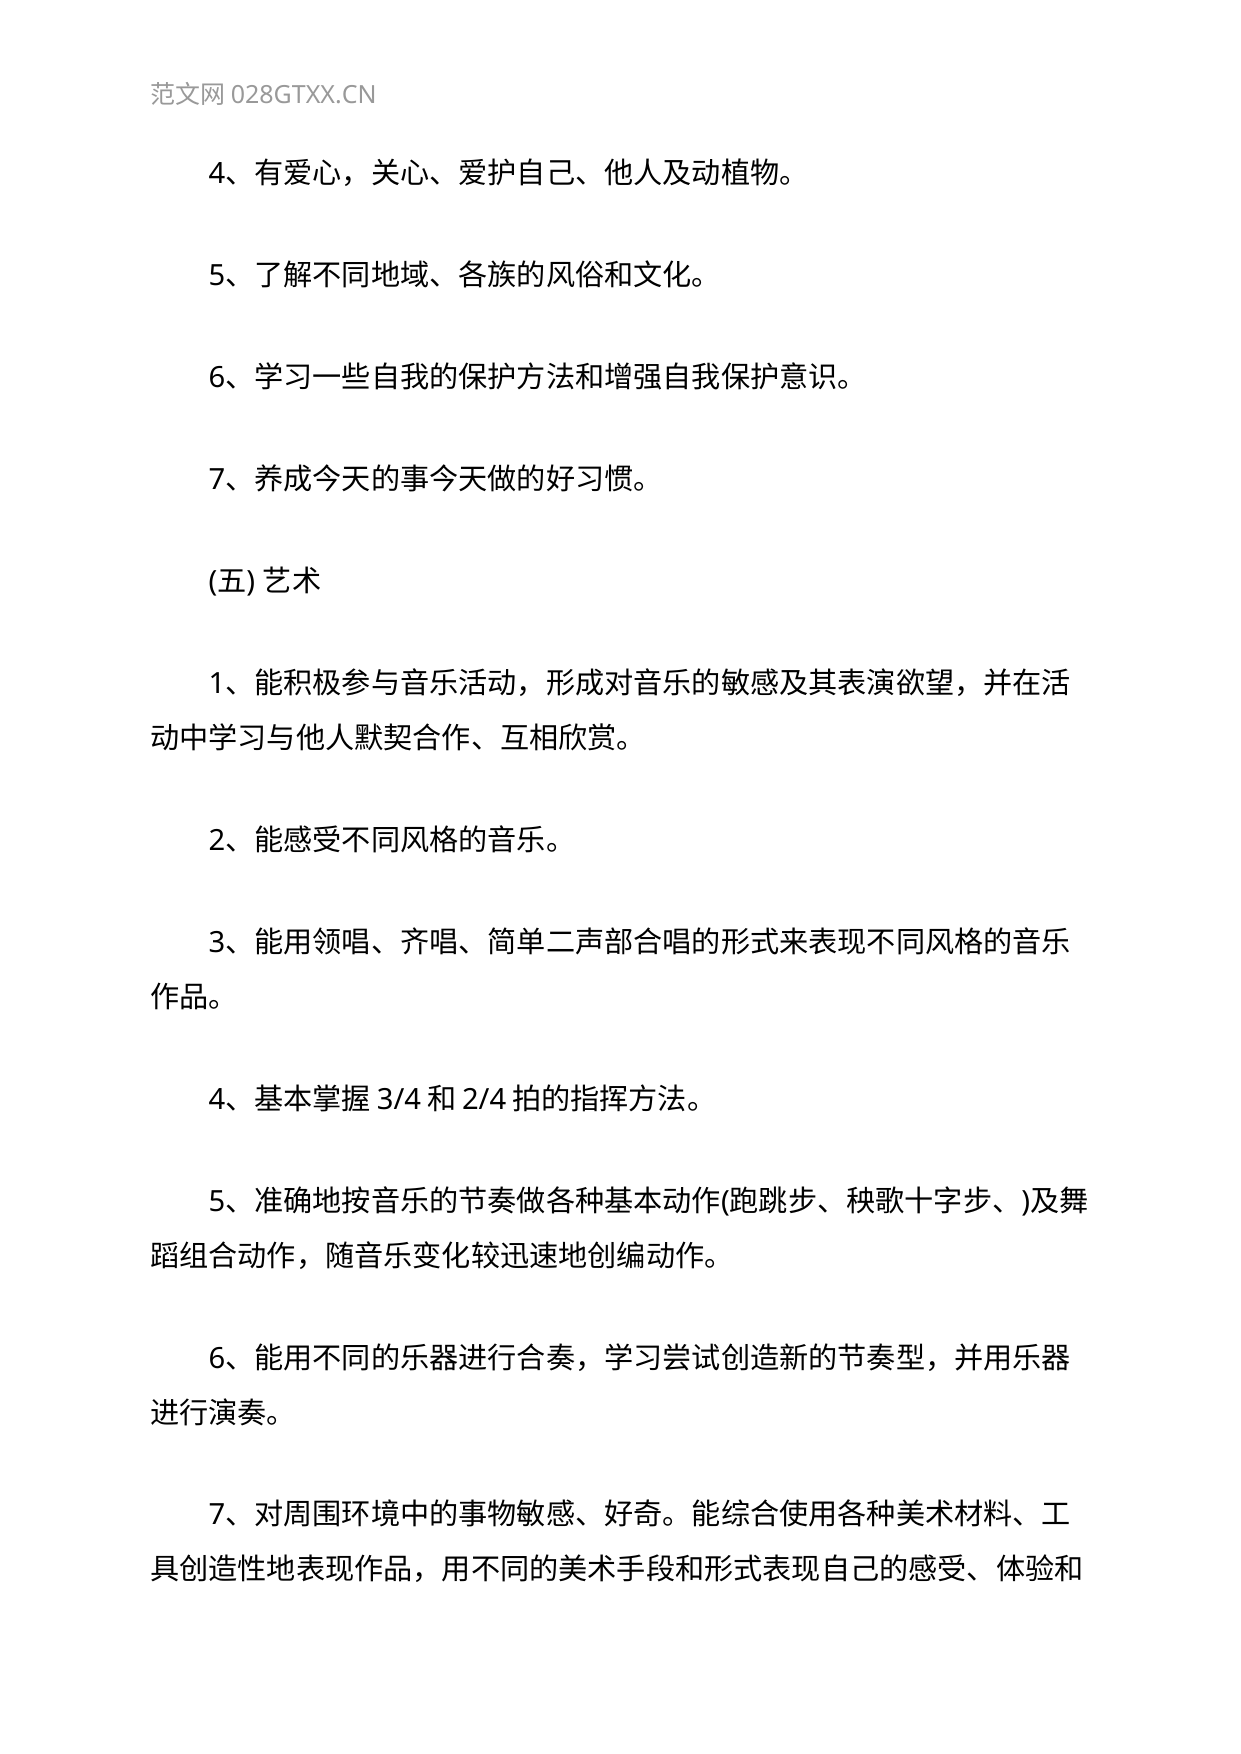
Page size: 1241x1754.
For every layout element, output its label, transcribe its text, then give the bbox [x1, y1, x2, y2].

text 7、养成今天的事今天做的好习惯。 [150, 456, 1090, 498]
text 5、准确地按音乐的节奏做各种基本动作(跑跳步、秧歌十字步、)及舞蹈组合动作，随音乐变化较迅速地创编动作。 [150, 1177, 1090, 1275]
text 1、能积极参与音乐活动，形成对音乐的敏感及其表演欲望，并在活动中学习与他人默契合作、互相欣赏。 [150, 660, 1090, 757]
text 4、有爱心，关心、爱护自己、他人及动植物。 [150, 150, 1090, 192]
text 6、学习一些自我的保护方法和增强自我保护意识。 [150, 354, 1090, 396]
text 5、了解不同地域、各族的风俗和文化。 [150, 252, 1090, 294]
text 4、基本掌握3/4和2/4拍的指挥方法。 [150, 1075, 1090, 1118]
text (五) 艺术 [150, 558, 1090, 600]
text 2、能感受不同风格的音乐。 [150, 817, 1090, 859]
text 6、能用不同的乐器进行合奏，学习尝试创造新的节奏型，并用乐器进行演奏。 [150, 1334, 1090, 1431]
text 3、能用领唱、齐唱、简单二声部合唱的形式来表现不同风格的音乐作品。 [150, 919, 1090, 1016]
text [150, 1491, 1090, 1588]
